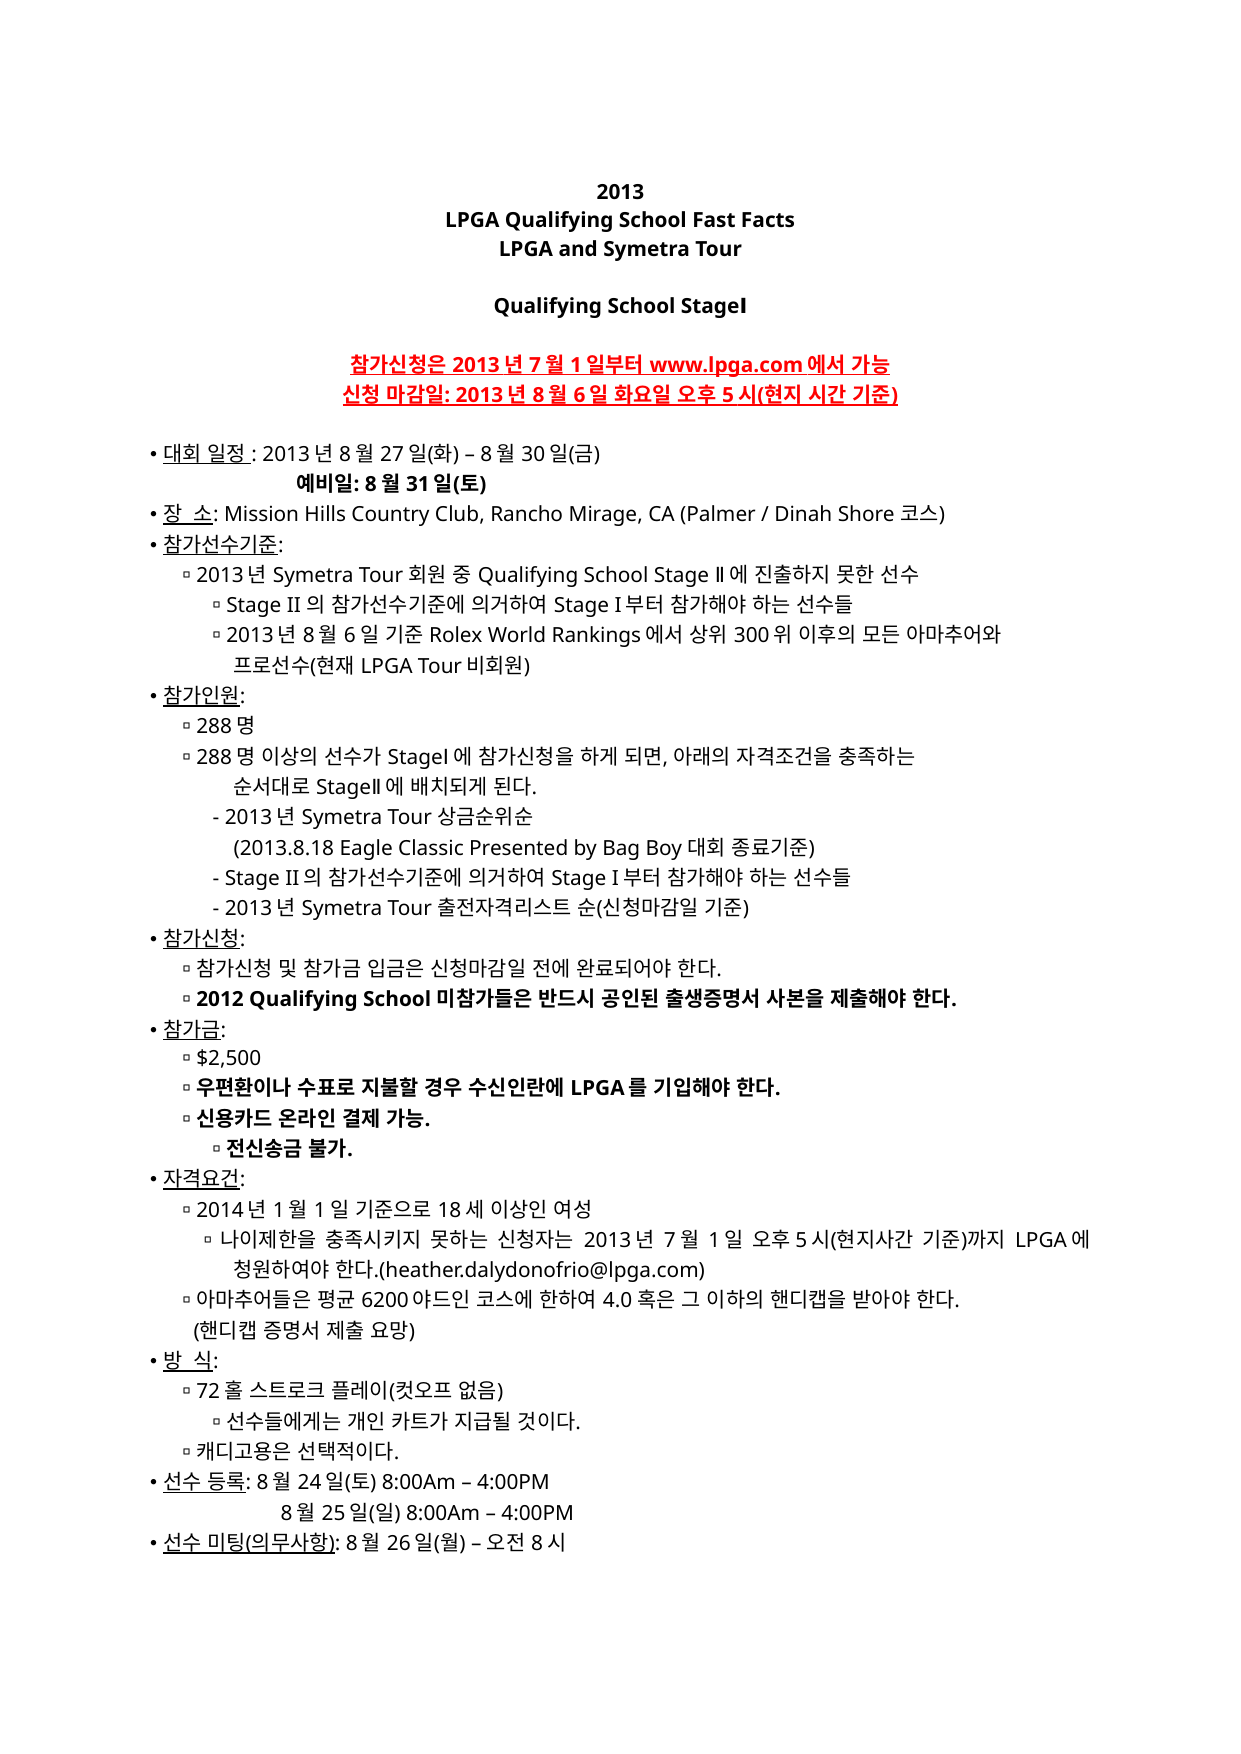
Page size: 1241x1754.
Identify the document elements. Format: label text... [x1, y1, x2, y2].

text 2014년 1월 1일 기준으로 18세 이상인 여성 [150, 1193, 1090, 1223]
text 2013년 Symetra Tour 회원 중 Qualifying School Stage Ⅱ에 진출하지 못한 선수 [150, 558, 1090, 588]
text 신용카드 온라인 결제 가능. [150, 1102, 1090, 1132]
text 우편환이나 수표로 지불할 경우 수신인란에 LPGA를 기입해야 한다. [150, 1072, 1090, 1102]
text (핸디캡 증명서 제출 요망) [150, 1314, 1090, 1344]
text 대회 일정 : 2013년 8월 27일(화) – 8월 30일(금) [150, 437, 1090, 467]
text Qualifying School StageⅠ [150, 291, 1090, 319]
text LPGA Qualifying School Fast Facts [150, 206, 1090, 234]
text 참가금: [150, 1013, 1090, 1043]
text 참가신청: [150, 922, 1090, 952]
text - 2013년 Symetra Tour 출전자격리스트 순(신청마감일 기준) [150, 892, 1090, 922]
text 참가신청 및 참가금 입금은 신청마감일 전에 완료되어야 한다. [150, 952, 1090, 982]
text 참가신청은 2013년 7월 1일부터 www.lpga.com에서 가능 [150, 348, 1090, 378]
text 방 식: [150, 1344, 1090, 1375]
text - 2013년 Symetra Tour 상금순위순 [212, 801, 1090, 831]
text 288명 [150, 710, 1090, 740]
text LPGA and Symetra Tour [150, 234, 1090, 262]
text Stage II 의 참가선수기준에 의거하여 Stage I부터 참가해야 하는 선수들 [171, 588, 1090, 619]
text 288명 이상의 선수가 StageⅠ에 참가신청을 하게 되면, 아래의 자격조건을 충족하는 [150, 740, 1090, 770]
text - Stage II의 참가선수기준에 의거하여 Stage I부터 참가해야 하는 선수들 [150, 861, 1090, 892]
text 선수들에게는 개인 카트가 지급될 것이다. [212, 1405, 1090, 1435]
text 선수 미팅(의무사항): 8월 26일(월) – 오전 8시 [150, 1526, 1090, 1557]
text $2,500 [150, 1043, 1090, 1072]
text (2013.8.18 Eagle Classic Presented by Bag Boy 대회 종료기준) [233, 831, 1090, 861]
text 2013 [150, 177, 1090, 206]
text 아마추어들은 평균 6200야드인 코스에 한하여 4.0 혹은 그 이하의 핸디캡을 받아야 한다. [150, 1284, 1090, 1314]
text 장 소: Mission Hills Country Club, Rancho Mirage, CA (Palmer / Dinah Shore 코스) [150, 497, 1090, 528]
text 나이제한을 충족시키지 못하는 신청자는 2013년 7월 1일 오후5시(현지사간 기준)까지 LPGA에 청원하여야 한다.(heather.dalydonofrio@lpga.com) [150, 1223, 1090, 1284]
text 프로선수(현재 LPGA Tour비회원) [233, 649, 1090, 679]
text 2012 Qualifying School 미참가들은 반드시 공인된 출생증명서 사본을 제출해야 한다. [150, 982, 1090, 1013]
text 예비일: 8월 31일(토) [150, 467, 1090, 497]
text 참가선수기준: [150, 528, 1090, 558]
text 순서대로 StageⅡ에 배치되게 된다. [233, 770, 1090, 801]
text 신청 마감일: 2013년 8월 6일 화요일 오후 5시(현지 시간 기준) [150, 378, 1090, 408]
text 캐디고용은 선택적이다. [150, 1435, 1090, 1466]
text 2013년 8월 6일 기준 Rolex World Rankings에서 상위 300위 이후의 모든 아마추어와 [212, 619, 1090, 649]
text 전신송금 불가. [212, 1132, 1090, 1162]
text 8월 25일(일) 8:00Am – 4:00PM [233, 1496, 1090, 1526]
text 참가인원: [150, 679, 1090, 710]
text 선수 등록: 8월 24일(토) 8:00Am – 4:00PM [150, 1466, 1090, 1496]
text 자격요건: [150, 1162, 1090, 1193]
text 72홀 스트로크 플레이(컷오프 없음) [150, 1375, 1090, 1405]
